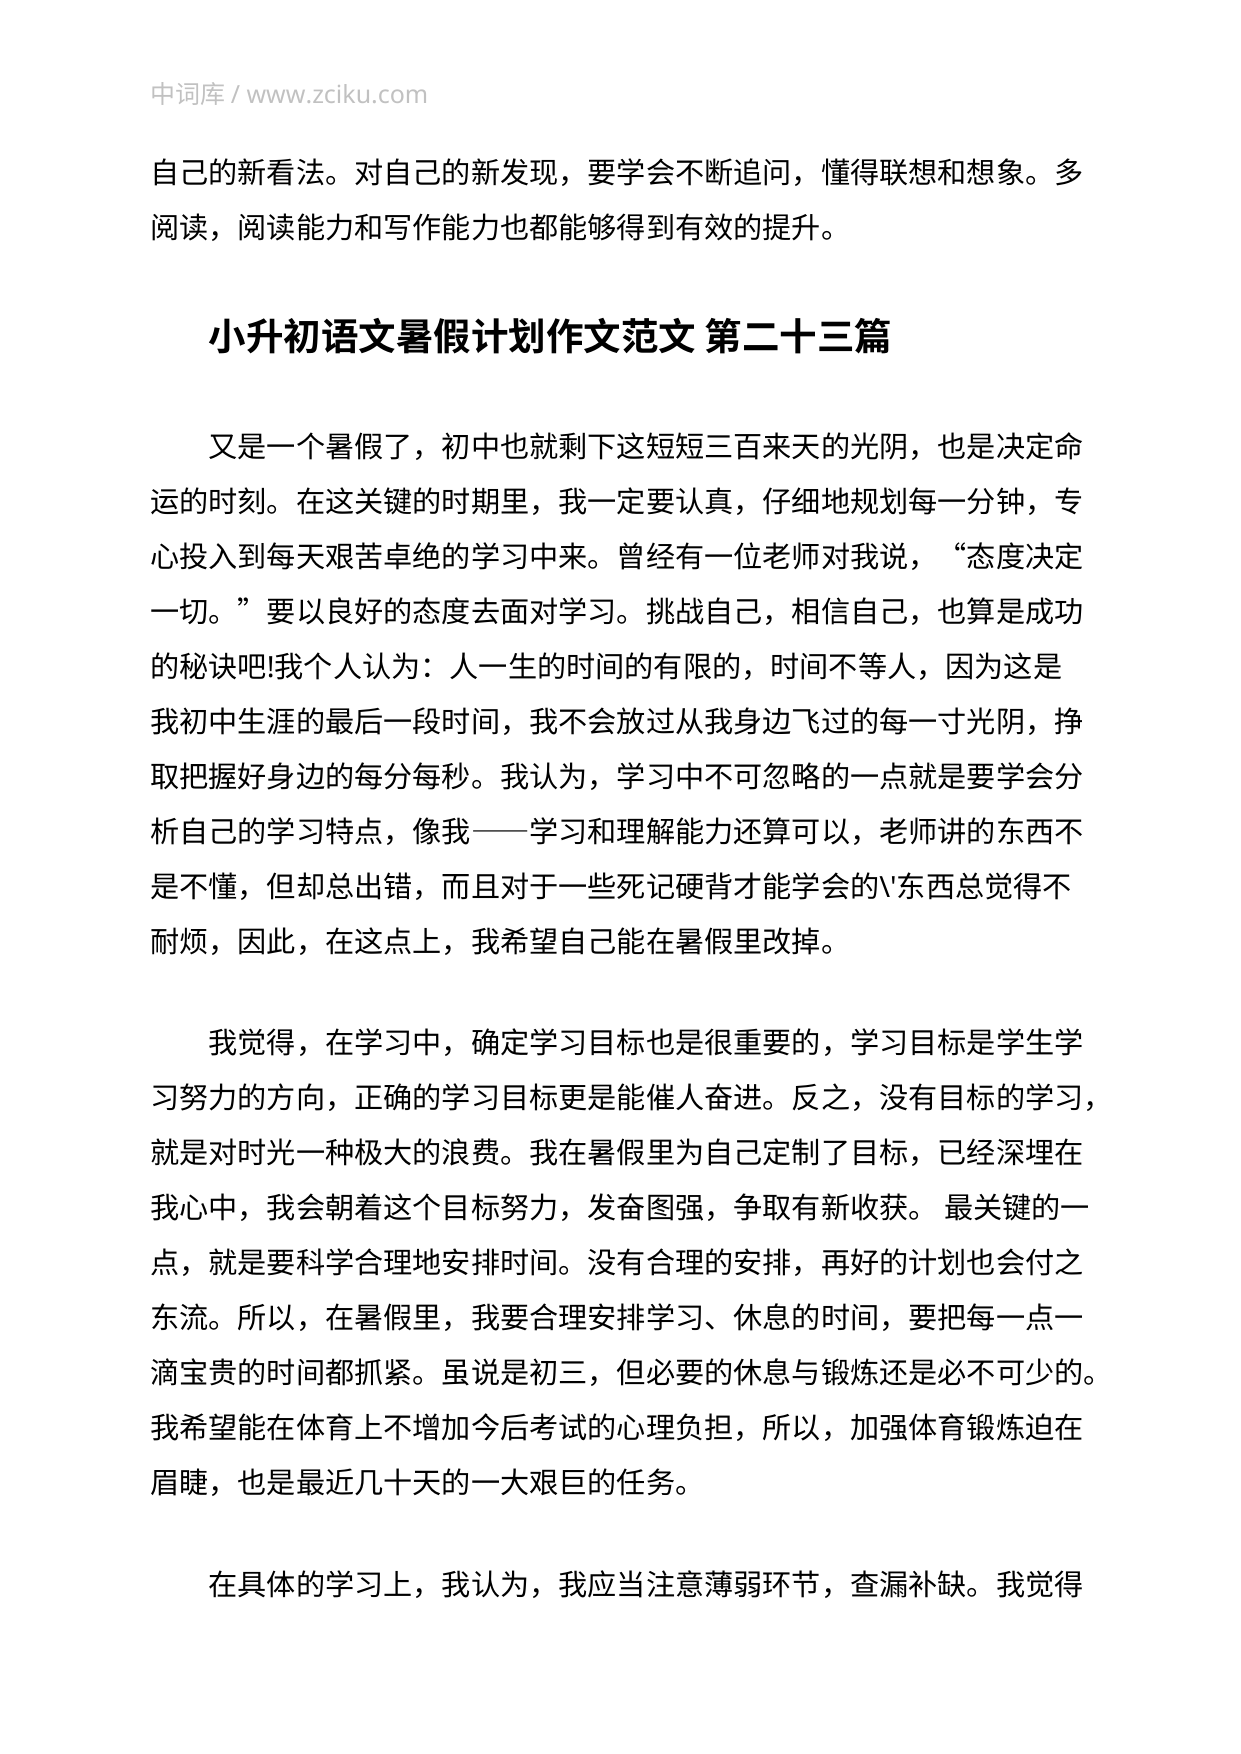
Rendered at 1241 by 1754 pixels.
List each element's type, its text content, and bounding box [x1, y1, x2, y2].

text 小升初语文暑假计划作文范文 第二十三篇 [150, 307, 1090, 361]
text 我觉得，在学习中，确定学习目标也是很重要的，学习目标是学生学习努力的方向，正确的学习目标更是能催人奋进。反之，没有目标的学习，就是对时光一种极大的浪费。我在暑假里为自己定制了目标，已经深埋在我心中，我会朝着这个目标努力，发奋图强，争取有新收获。 最关键的一点，就是要科学合理地安排时间。没有合理的安排，再好的计划也会付之东流。所以，在暑假里，我要合理安排学习、休息的时间，要把每一点一滴宝贵的时间都抓紧。虽说是初三，但必要的休息与锻炼还是必不可少的。我希望能在体育上不增加今后考试的心理负担，所以，加强体育锻炼迫在眉睫，也是最近几十天的一大艰巨的任务。 [150, 1020, 1090, 1502]
text 又是一个暑假了，初中也就剩下这短短三百来天的光阴，也是决定命运的时刻。在这关键的时期里，我一定要认真，仔细地规划每一分钟，专心投入到每天艰苦卓绝的学习中来。曾经有一位老师对我说，“态度决定一切。”要以良好的态度去面对学习。挑战自己，相信自己，也算是成功的秘诀吧!我个人认为：人一生的时间的有限的，时间不等人，因为这是我初中生涯的最后一段时间，我不会放过从我身边飞过的每一寸光阴，挣取把握好身边的每分每秒。我认为，学习中不可忽略的一点就是要学会分析自己的学习特点，像我——学习和理解能力还算可以，老师讲的东西不是不懂，但却总出错，而且对于一些死记硬背才能学会的\'东西总觉得不耐烦，因此，在这点上，我希望自己能在暑假里改掉。 [150, 424, 1090, 961]
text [150, 150, 1090, 247]
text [150, 1561, 1090, 1603]
